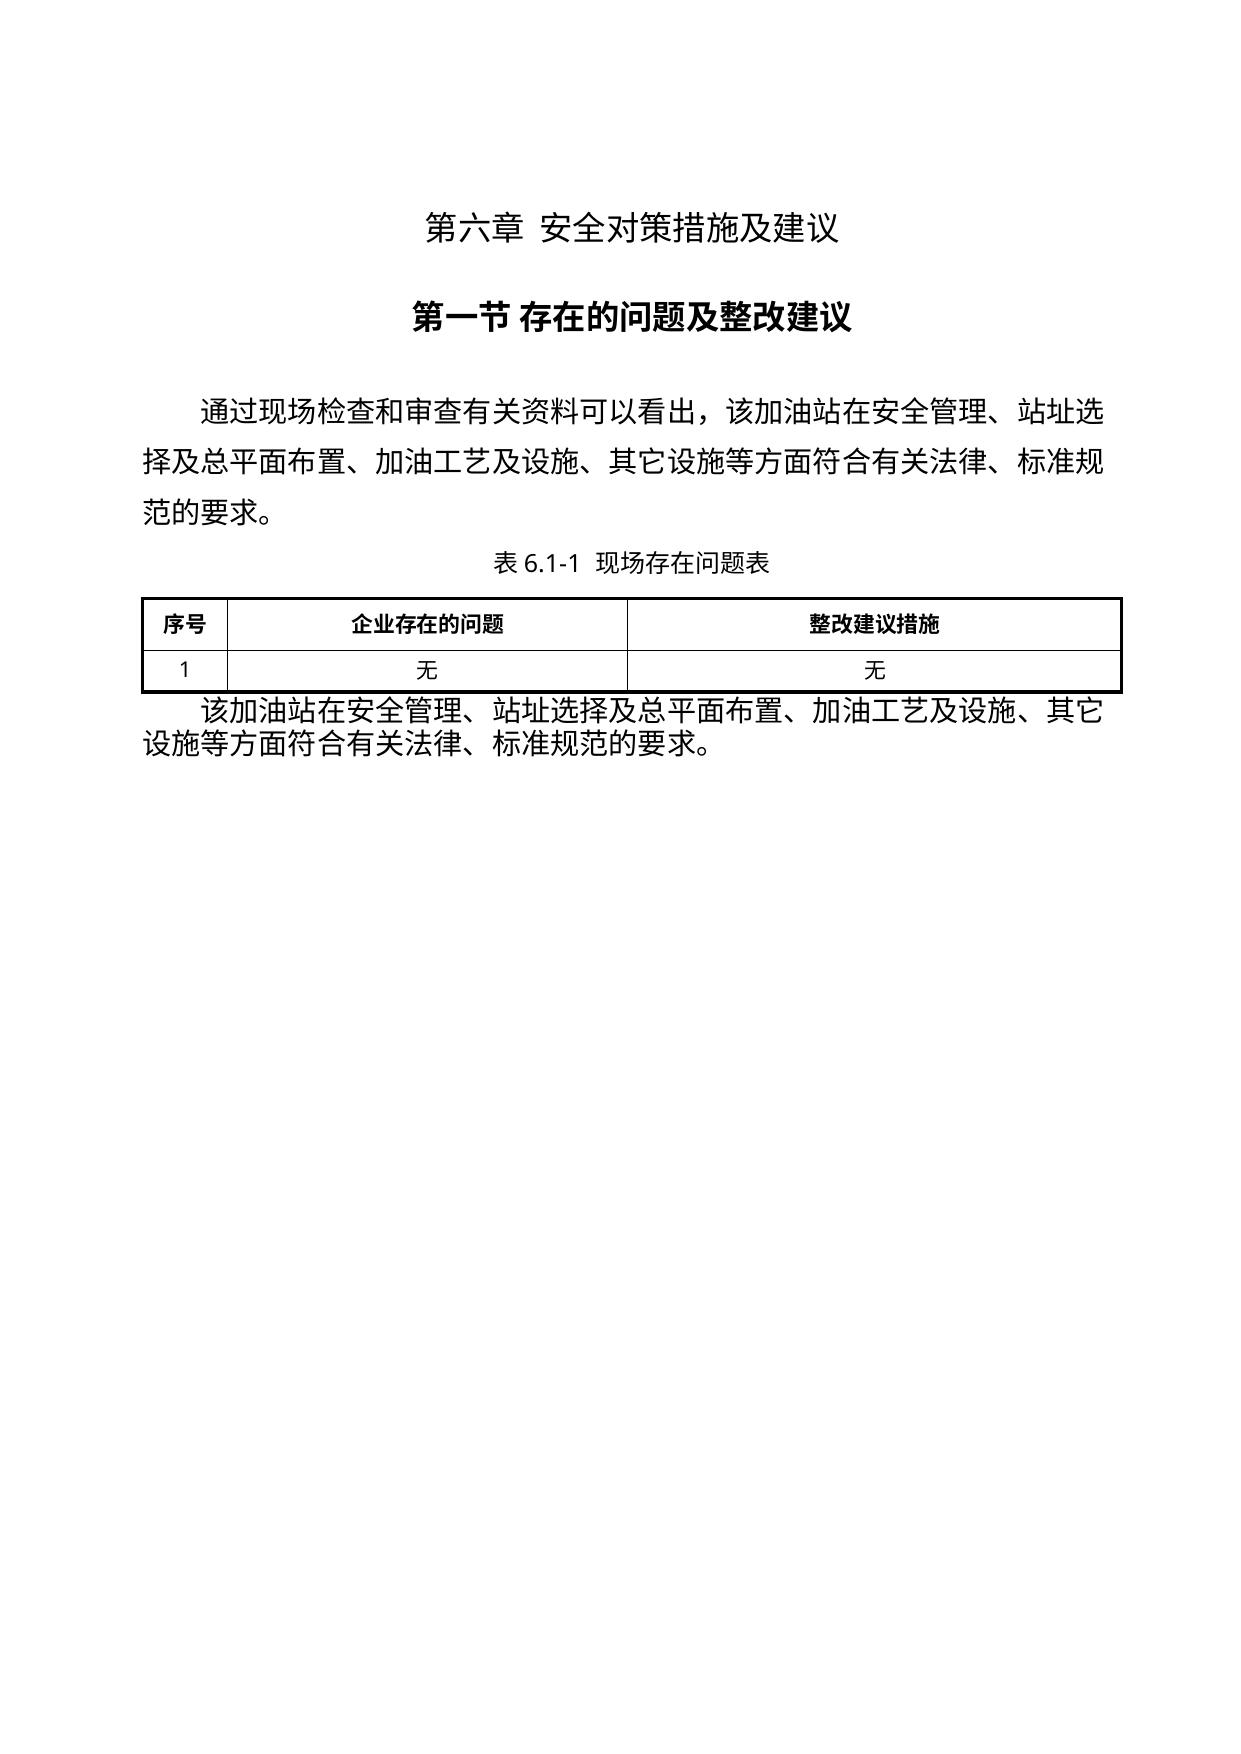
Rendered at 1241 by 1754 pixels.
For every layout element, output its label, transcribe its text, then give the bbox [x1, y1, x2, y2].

subtitle 第一节 存在的问题及整改建议 [142, 290, 1122, 339]
text 该加油站在安全管理、站址选择及总平面布置、加油工艺及设施、其它设施等方面符合有关法律、标准规范的要求。 [142, 694, 1122, 761]
table_header 整改建议措施 [628, 600, 1120, 649]
table_cell 1 [144, 651, 227, 690]
table_header 企业存在的问题 [228, 600, 627, 649]
table_header 序号 [144, 600, 227, 649]
text 通过现场检查和审查有关资料可以看出，该加油站在安全管理、站址选择及总平面布置、加油工艺及设施、其它设施等方面符合有关法律、标准规范的要求。 [142, 395, 1122, 529]
text 表6.1-1 现场存在问题表 [142, 546, 1122, 580]
text 第六章 安全对策措施及建议 [142, 193, 1122, 258]
table_cell 无 [628, 651, 1120, 690]
table_cell 无 [228, 651, 627, 690]
